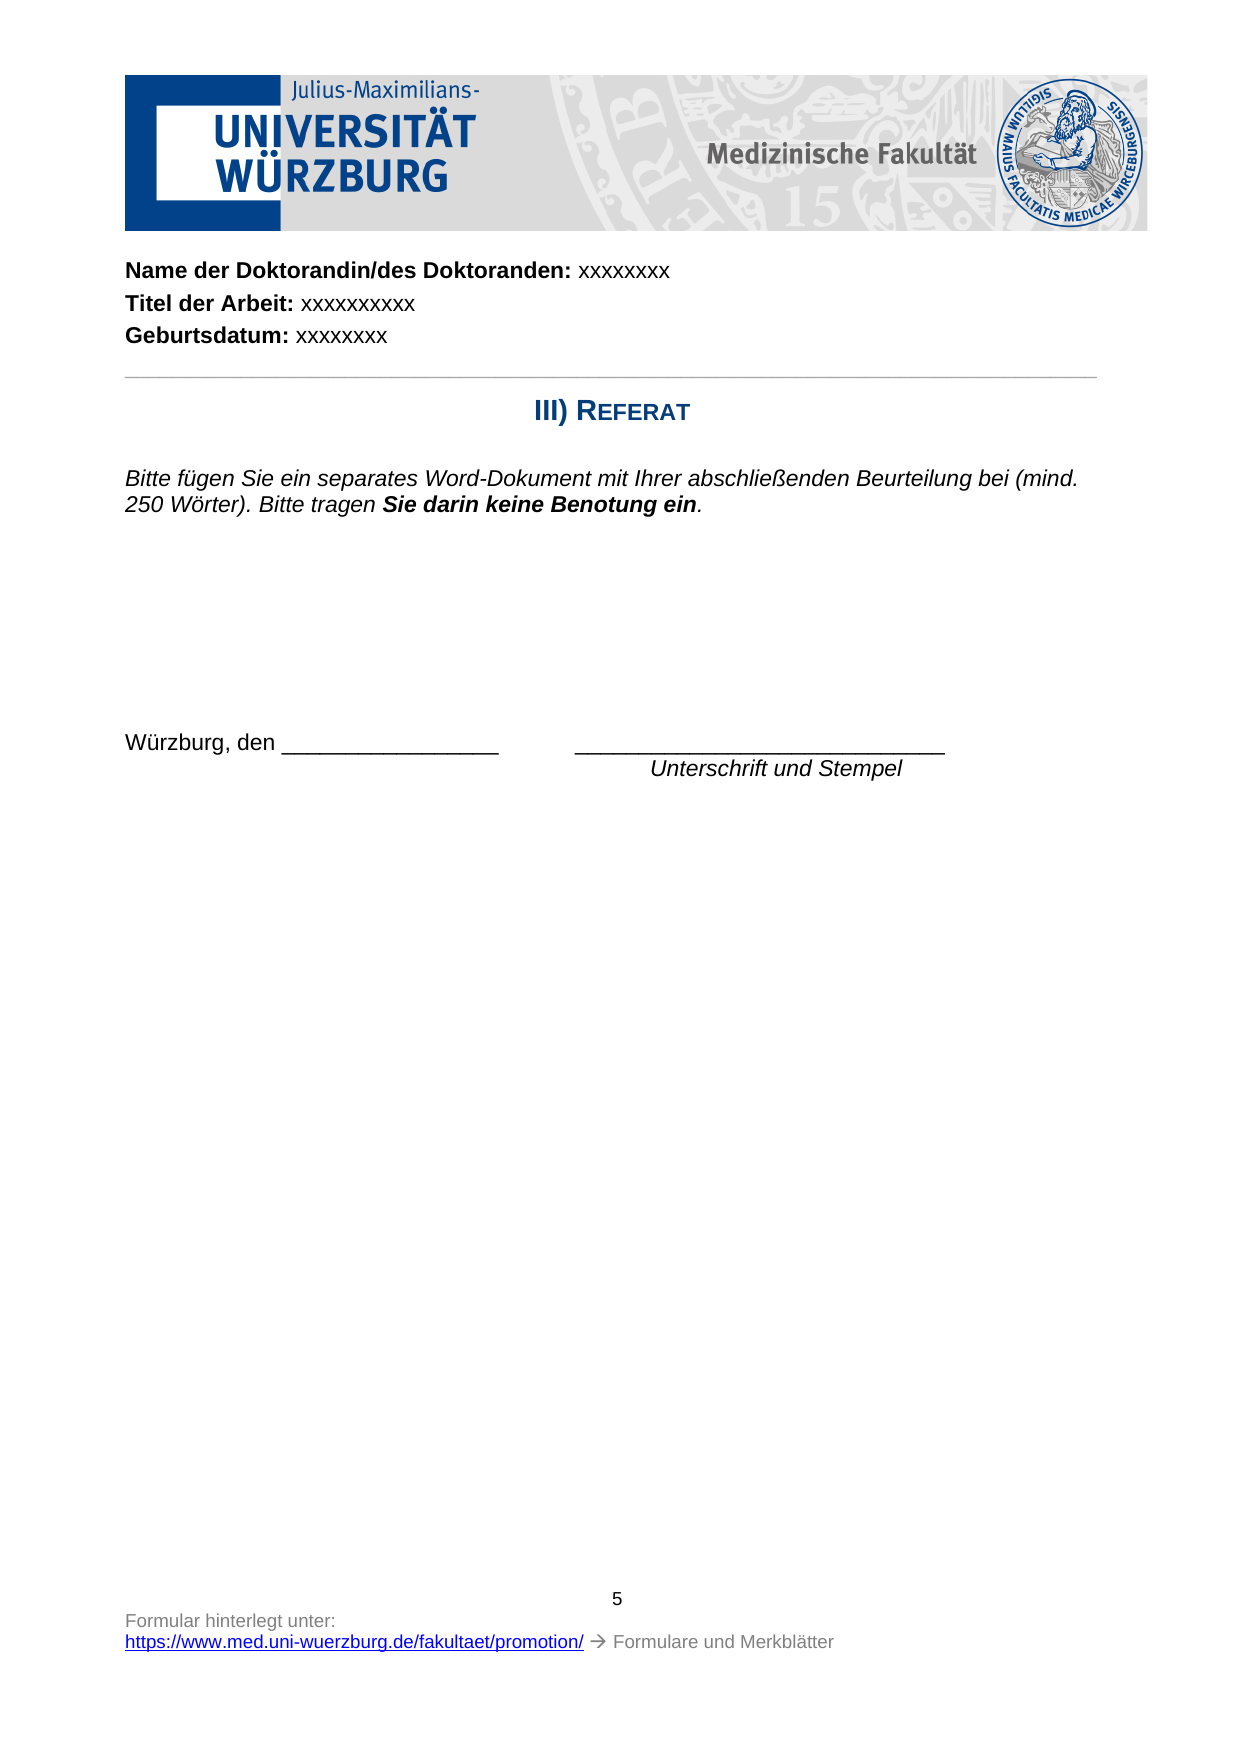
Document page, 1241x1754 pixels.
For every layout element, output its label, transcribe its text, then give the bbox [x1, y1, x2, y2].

text Unterschrift und Stempel [125, 755, 1109, 781]
picture [125, 75, 1148, 231]
text Würzburg, den _________________ _____________________________ [125, 728, 1109, 755]
text III) Referat [125, 392, 1099, 426]
text Bitte fügen Sie ein separates Word-Dokument mit Ihrer abschließenden Beurteilung bei (mind. 250 Wörter). Bitte tragen Sie darin keine Benotung ein. [125, 465, 1109, 518]
